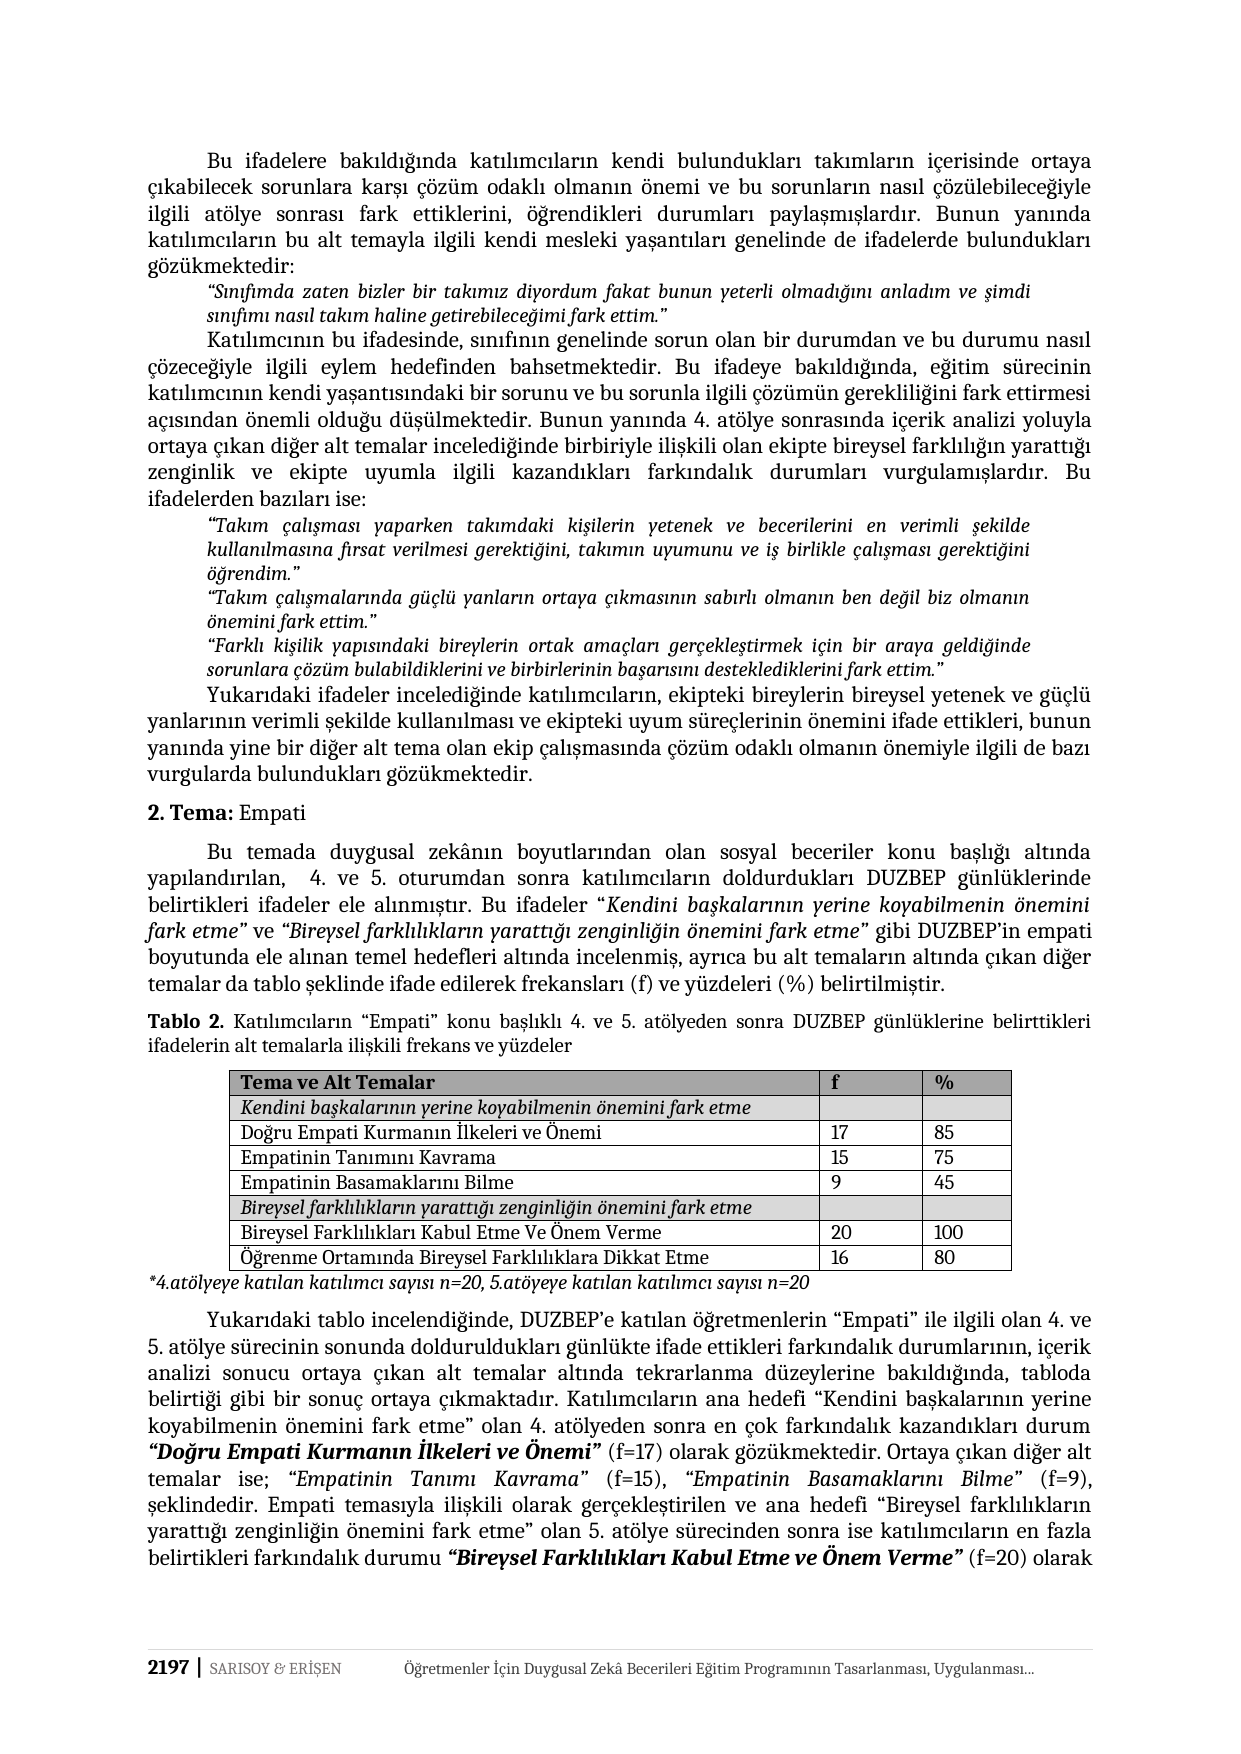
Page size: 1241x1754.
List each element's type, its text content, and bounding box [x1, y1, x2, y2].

table_cell [923, 1196, 1011, 1220]
text “Farklı kişilik yapısındaki bireylerin ortak amaçları gerçekleştirmek için bir araya geldiğinde sorunlara çözüm bulabildiklerini ve birbirlerinin başarısını desteklediklerini fark ettim.” [207, 634, 1033, 682]
text 2. Tema: Empati [148, 800, 1093, 826]
table_cell 75 [923, 1146, 1011, 1170]
table_header f [820, 1071, 922, 1095]
table_header % [923, 1071, 1011, 1095]
text Katılımcının bu ifadesinde, sınıfının genelinde sorun olan bir durumdan ve bu durumu nasıl çözeceğiyle ilgili eylem hedefinden bahsetmektedir. Bu ifadeye bakıldığında, eğitim sürecinin katılımcının kendi yaşantısındaki bir sorunu ve bu sorunla ilgili çözümün gerekliliğini fark ettirmesi açısından önemli olduğu düşülmektedir. Bunun yanında 4. atölye sonrasında içerik analizi yoluyla ortaya çıkan diğer alt temalar incelediğinde birbiriyle ilişkili olan ekipte bireysel farklılığın yarattığı zenginlik ve ekipte uyumla ilgili kazandıkları farkındalık durumları vurgulamışlardır. Bu ifadelerden bazıları ise: [148, 327, 1093, 512]
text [148, 1307, 1093, 1571]
table_cell Kendini başkalarının yerine koyabilmenin önemini fark etme [230, 1096, 819, 1120]
table_cell 15 [820, 1146, 922, 1170]
table_cell Bireysel farklılıkların yarattığı zenginliğin önemini fark etme [230, 1196, 819, 1220]
table_cell Empatinin Basamaklarını Bilme [230, 1171, 819, 1195]
text “Sınıfımda zaten bizler bir takımız diyordum fakat bunun yeterli olmadığını anladım ve şimdi sınıfımı nasıl takım haline getirebileceğimi fark ettim.” [207, 279, 1033, 327]
table_cell 100 [923, 1221, 1011, 1245]
text Bu ifadelere bakıldığında katılımcıların kendi bulundukları takımların içerisinde ortaya çıkabilecek sorunlara karşı çözüm odaklı olmanın önemi ve bu sorunların nasıl çözülebileceğiyle ilgili atölye sonrası fark ettiklerini, öğrendikleri durumları paylaşmışlardır. Bunun yanında katılımcıların bu alt temayla ilgili kendi mesleki yaşantıları genelinde de ifadelerde bulundukları gözükmektedir: [148, 148, 1093, 279]
table_header Tema ve Alt Temalar [230, 1071, 819, 1095]
table_cell 17 [820, 1121, 922, 1145]
table_cell Öğrenme Ortamında Bireysel Farklılıklara Dikkat Etme [230, 1246, 819, 1270]
table_cell 80 [923, 1246, 1011, 1270]
text Yukarıdaki ifadeler incelediğinde katılımcıların, ekipteki bireylerin bireysel yetenek ve güçlü yanlarının verimli şekilde kullanılması ve ekipteki uyum süreçlerinin önemini ifade ettikleri, bunun yanında yine bir diğer alt tema olan ekip çalışmasında çözüm odaklı olmanın önemiyle ilgili de bazı vurgularda bulundukları gözükmektedir. [148, 682, 1093, 787]
table_cell [820, 1096, 922, 1120]
table_cell 45 [923, 1171, 1011, 1195]
table_cell 20 [820, 1221, 922, 1245]
table_cell 9 [820, 1171, 922, 1195]
table_cell 85 [923, 1121, 1011, 1145]
text “Takım çalışmalarında güçlü yanların ortaya çıkmasının sabırlı olmanın ben değil biz olmanın önemini fark ettim.” [207, 586, 1033, 634]
table_cell Empatinin Tanımını Kavrama [230, 1146, 819, 1170]
text Bu temada duygusal zekânın boyutlarından olan sosyal beceriler konu başlığı altında yapılandırılan, 4. ve 5. oturumdan sonra katılımcıların doldurdukları DUZBEP günlüklerinde belirtikleri ifadeler ele alınmıştır. Bu ifadeler “Kendini başkalarının yerine koyabilmenin önemini fark etme” ve “Bireysel farklılıkların yarattığı zenginliğin önemini fark etme” gibi DUZBEP’in empati boyutunda ele alınan temel hedefleri altında incelenmiş, ayrıca bu alt temaların altında çıkan diğer temalar da tablo şeklinde ifade edilerek frekansları (f) ve yüzdeleri (%) belirtilmiştir. [148, 839, 1093, 997]
table_cell [820, 1196, 922, 1220]
text *4.atölyeye katılan katılımcı sayısı n=20, 5.atöyeye katılan katılımcı sayısı n=20 [148, 1271, 1093, 1295]
text Tablo 2. Katılımcıların “Empati” konu başlıklı 4. ve 5. atölyeden sonra DUZBEP günlüklerine belirttikleri ifadelerin alt temalarla ilişkili frekans ve yüzdeler [148, 1009, 1093, 1057]
table_cell 16 [820, 1246, 922, 1270]
table_cell Doğru Empati Kurmanın İlkeleri ve Önemi [230, 1121, 819, 1145]
text “Takım çalışması yaparken takımdaki kişilerin yetenek ve becerilerini en verimli şekilde kullanılmasına fırsat verilmesi gerektiğini, takımın uyumunu ve iş birlikle çalışması gerektiğini öğrendim.” [207, 512, 1033, 586]
table_cell Bireysel Farklılıkları Kabul Etme Ve Önem Verme [230, 1221, 819, 1245]
table_cell [923, 1096, 1011, 1120]
